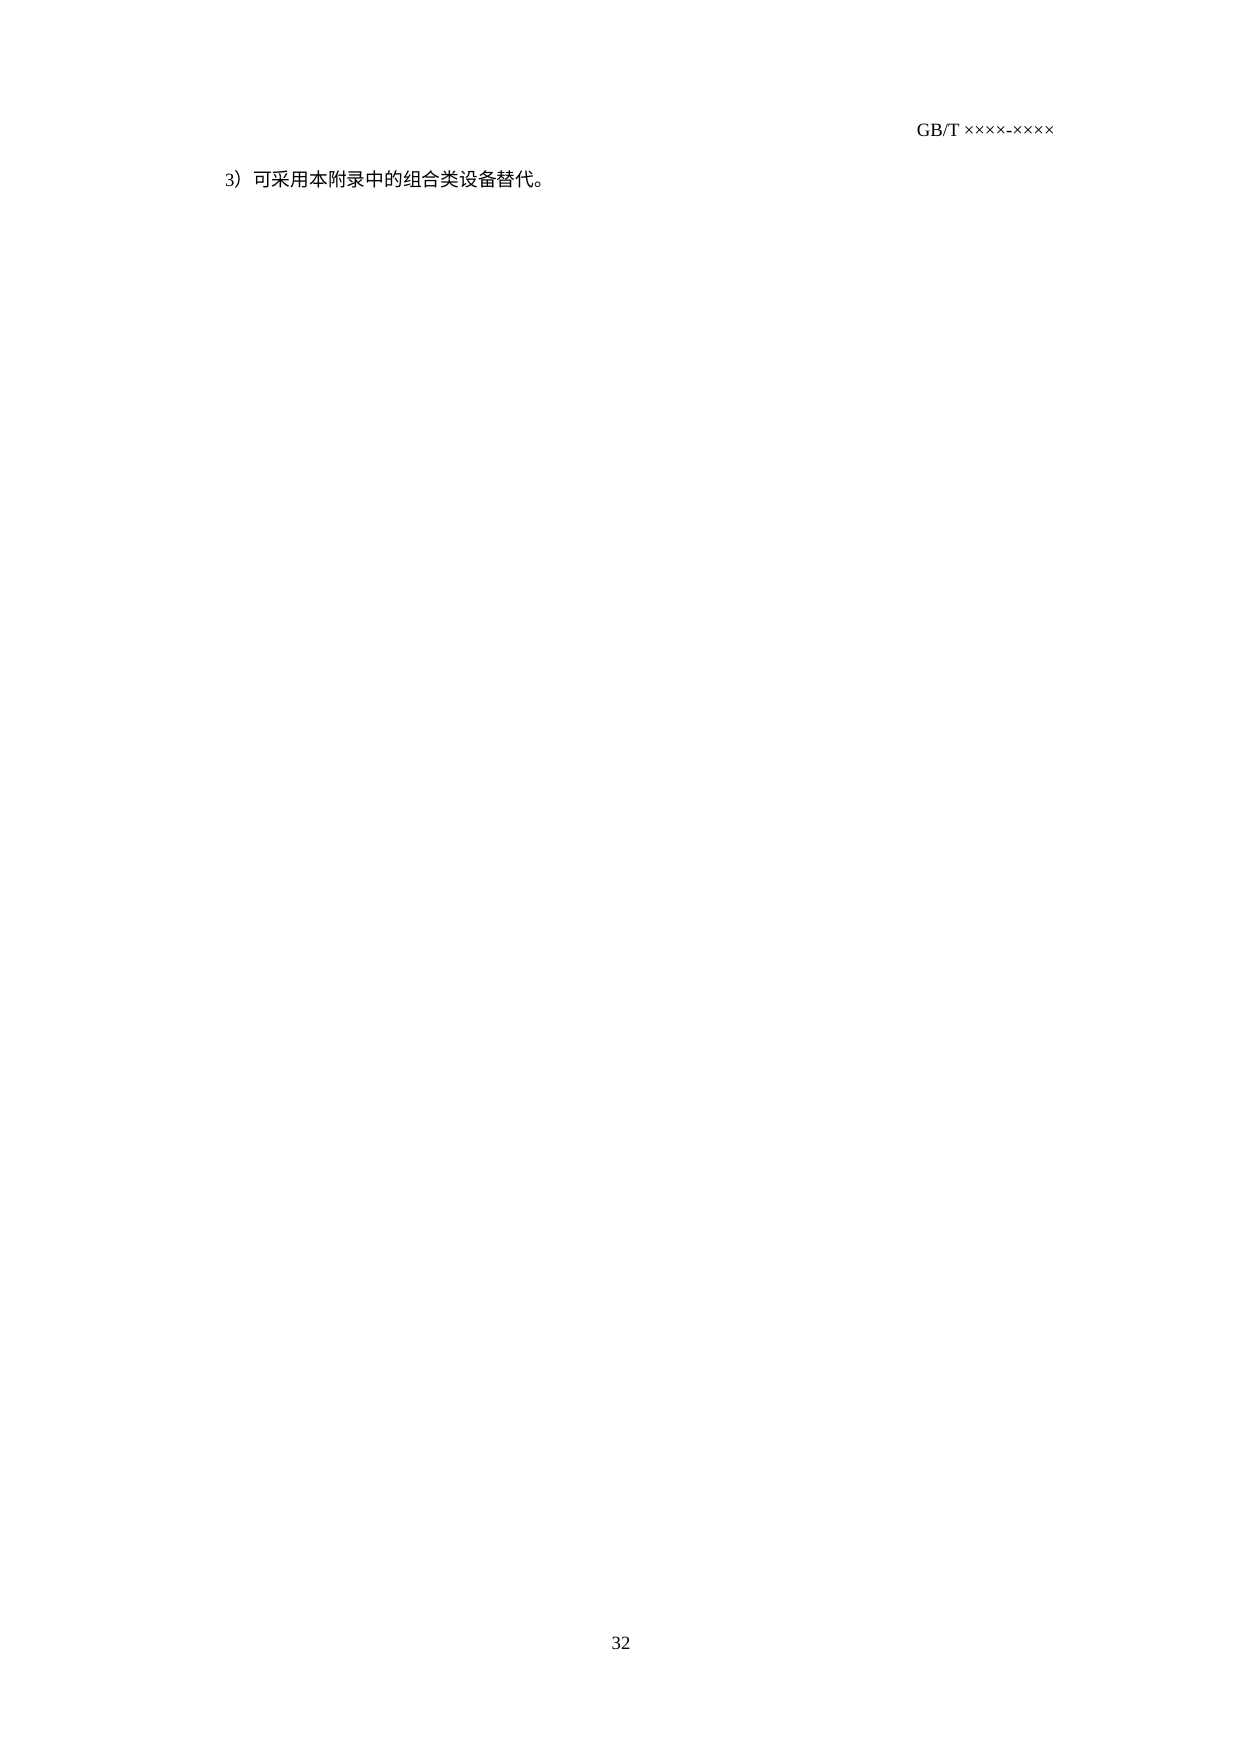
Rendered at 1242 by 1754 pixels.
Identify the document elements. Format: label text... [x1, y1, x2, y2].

text 3）可采用本附录中的组合类设备替代。 [187, 162, 1054, 194]
